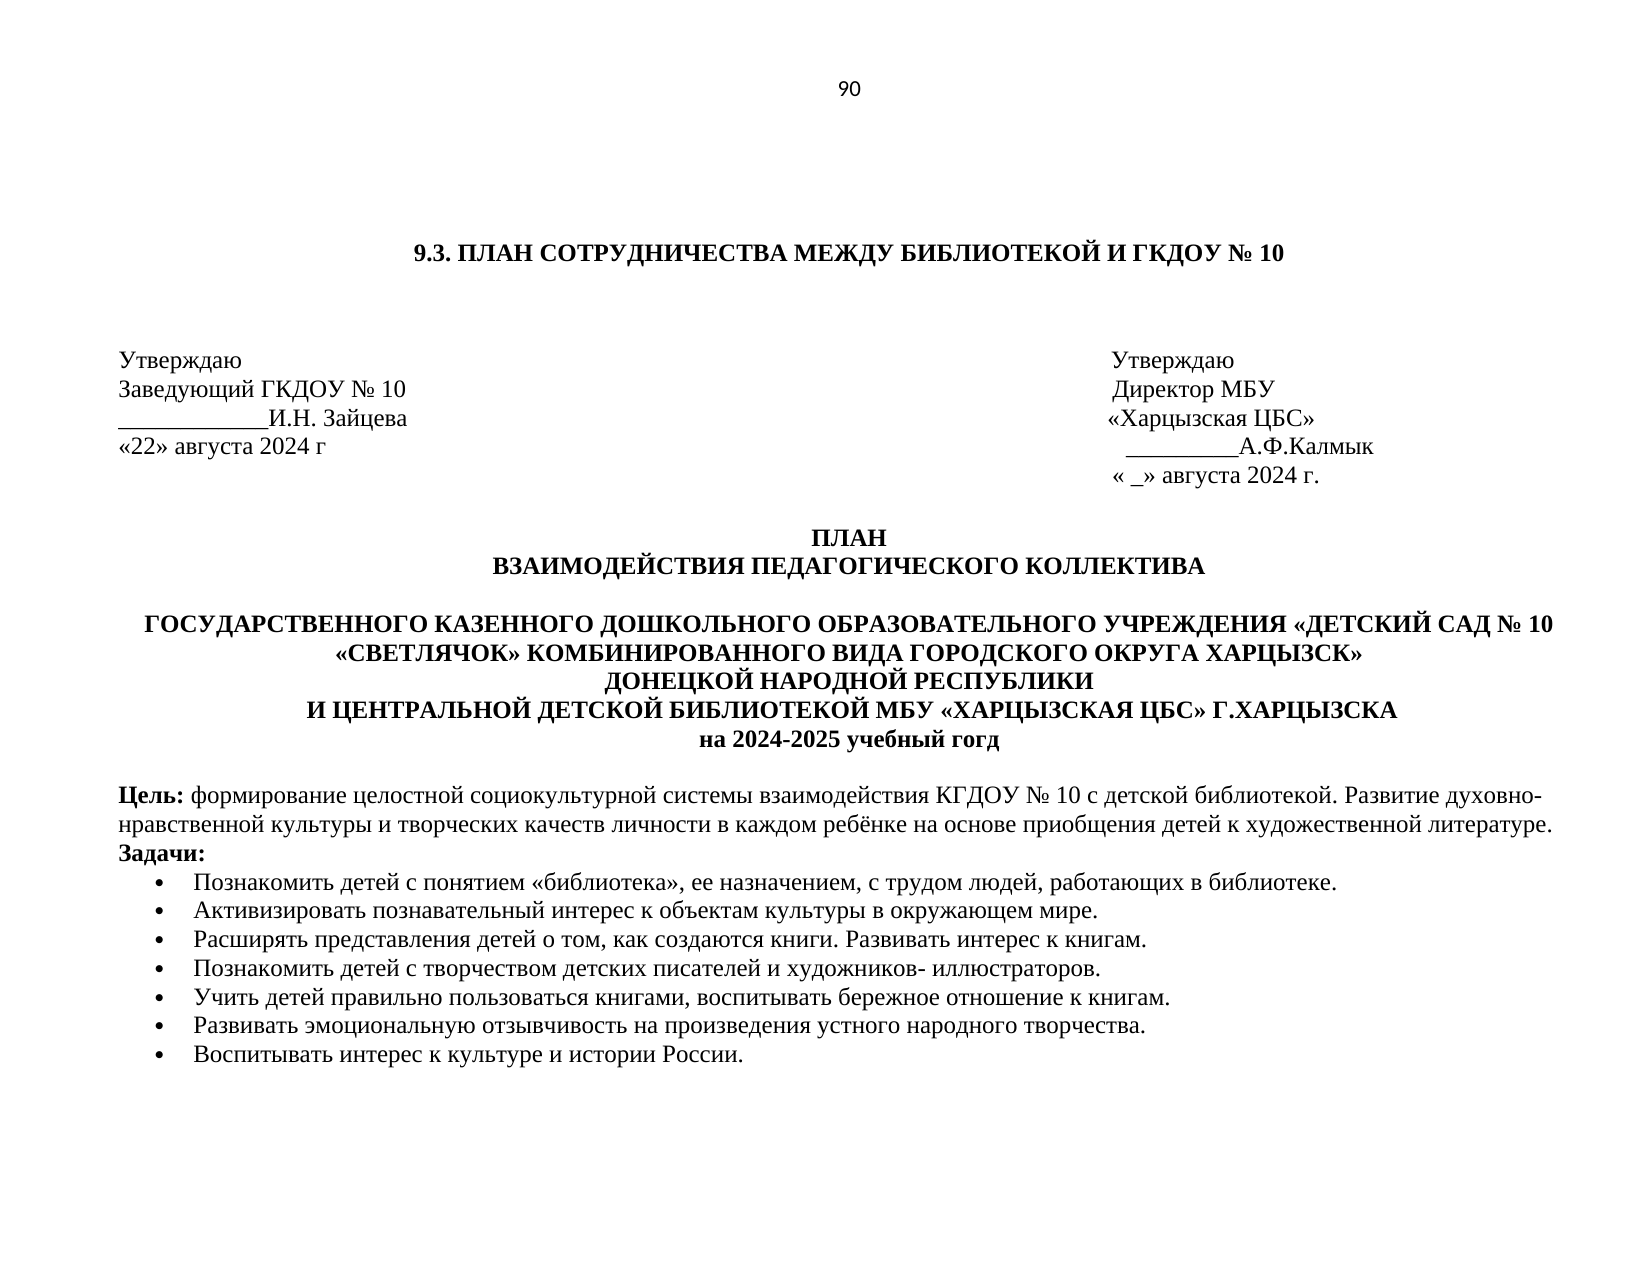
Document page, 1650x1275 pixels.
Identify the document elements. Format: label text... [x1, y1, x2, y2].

text Цель: формирование целостной социокультурной системы взаимодействия КГДОУ № 10 с детской библиотекой. Развитие духовно-нравственной культуры и творческих качеств личности в каждом ребёнке на основе приобщения детей к художественной литературе. [118, 781, 1580, 838]
list Воспитывать интерес к культуре и истории России. [156, 1039, 1580, 1068]
text « _» августа 2024 г. [118, 460, 1580, 489]
list Познакомить детей с творчеством детских писателей и художников- иллюстраторов. [156, 953, 1580, 982]
text ____________И.Н. Зайцева «Харцызская ЦБС» [118, 403, 1580, 432]
text И ЦЕНТРАЛЬНОЙ ДЕТСКОЙ БИБЛИОТЕКОЙ МБУ «ХАРЦЫЗСКАЯ ЦБС» Г.ХАРЦЫЗСКА [118, 695, 1580, 724]
text 9.3. ПЛАН СОТРУДНИЧЕСТВА МЕЖДУ БИБЛИОТЕКОЙ И ГКДОУ № 10 [118, 238, 1580, 266]
text Задачи: [118, 838, 1580, 867]
text Заведующий ГКДОУ № 10 Директор МБУ [118, 374, 1580, 403]
text «22» августа 2024 г _________А.Ф.Калмык [118, 432, 1580, 460]
text ДОНЕЦКОЙ НАРОДНОЙ РЕСПУБЛИКИ [118, 666, 1580, 695]
list Познакомить детей с понятием «библиотека», ее назначением, с трудом людей, работающих в библиотеке. [156, 867, 1580, 896]
list Развивать эмоциональную отзывчивость на произведения устного народного творчества. [156, 1011, 1580, 1039]
text Утверждаю Утверждаю [118, 345, 1580, 374]
list Активизировать познавательный интерес к объектам культуры в окружающем мире. [156, 896, 1580, 924]
list Расширять представления детей о том, как создаются книги. Развивать интерес к книгам. [156, 924, 1580, 953]
text ГОСУДАРСТВЕННОГО КАЗЕННОГО ДОШКОЛЬНОГО ОБРАЗОВАТЕЛЬНОГО УЧРЕЖДЕНИЯ «ДЕТСКИЙ САД № 10 «СВЕТЛЯЧОК» КОМБИНИРОВАННОГО ВИДА ГОРОДСКОГО ОКРУГА ХАРЦЫЗСК» [118, 609, 1580, 666]
text ПЛАН [118, 523, 1580, 551]
list Учить детей правильно пользоваться книгами, воспитывать бережное отношение к книгам. [156, 982, 1580, 1011]
text на 2024-2025 учебный гогд [118, 724, 1580, 753]
text ВЗАИМОДЕЙСТВИЯ ПЕДАГОГИЧЕСКОГО КОЛЛЕКТИВА [118, 551, 1580, 580]
